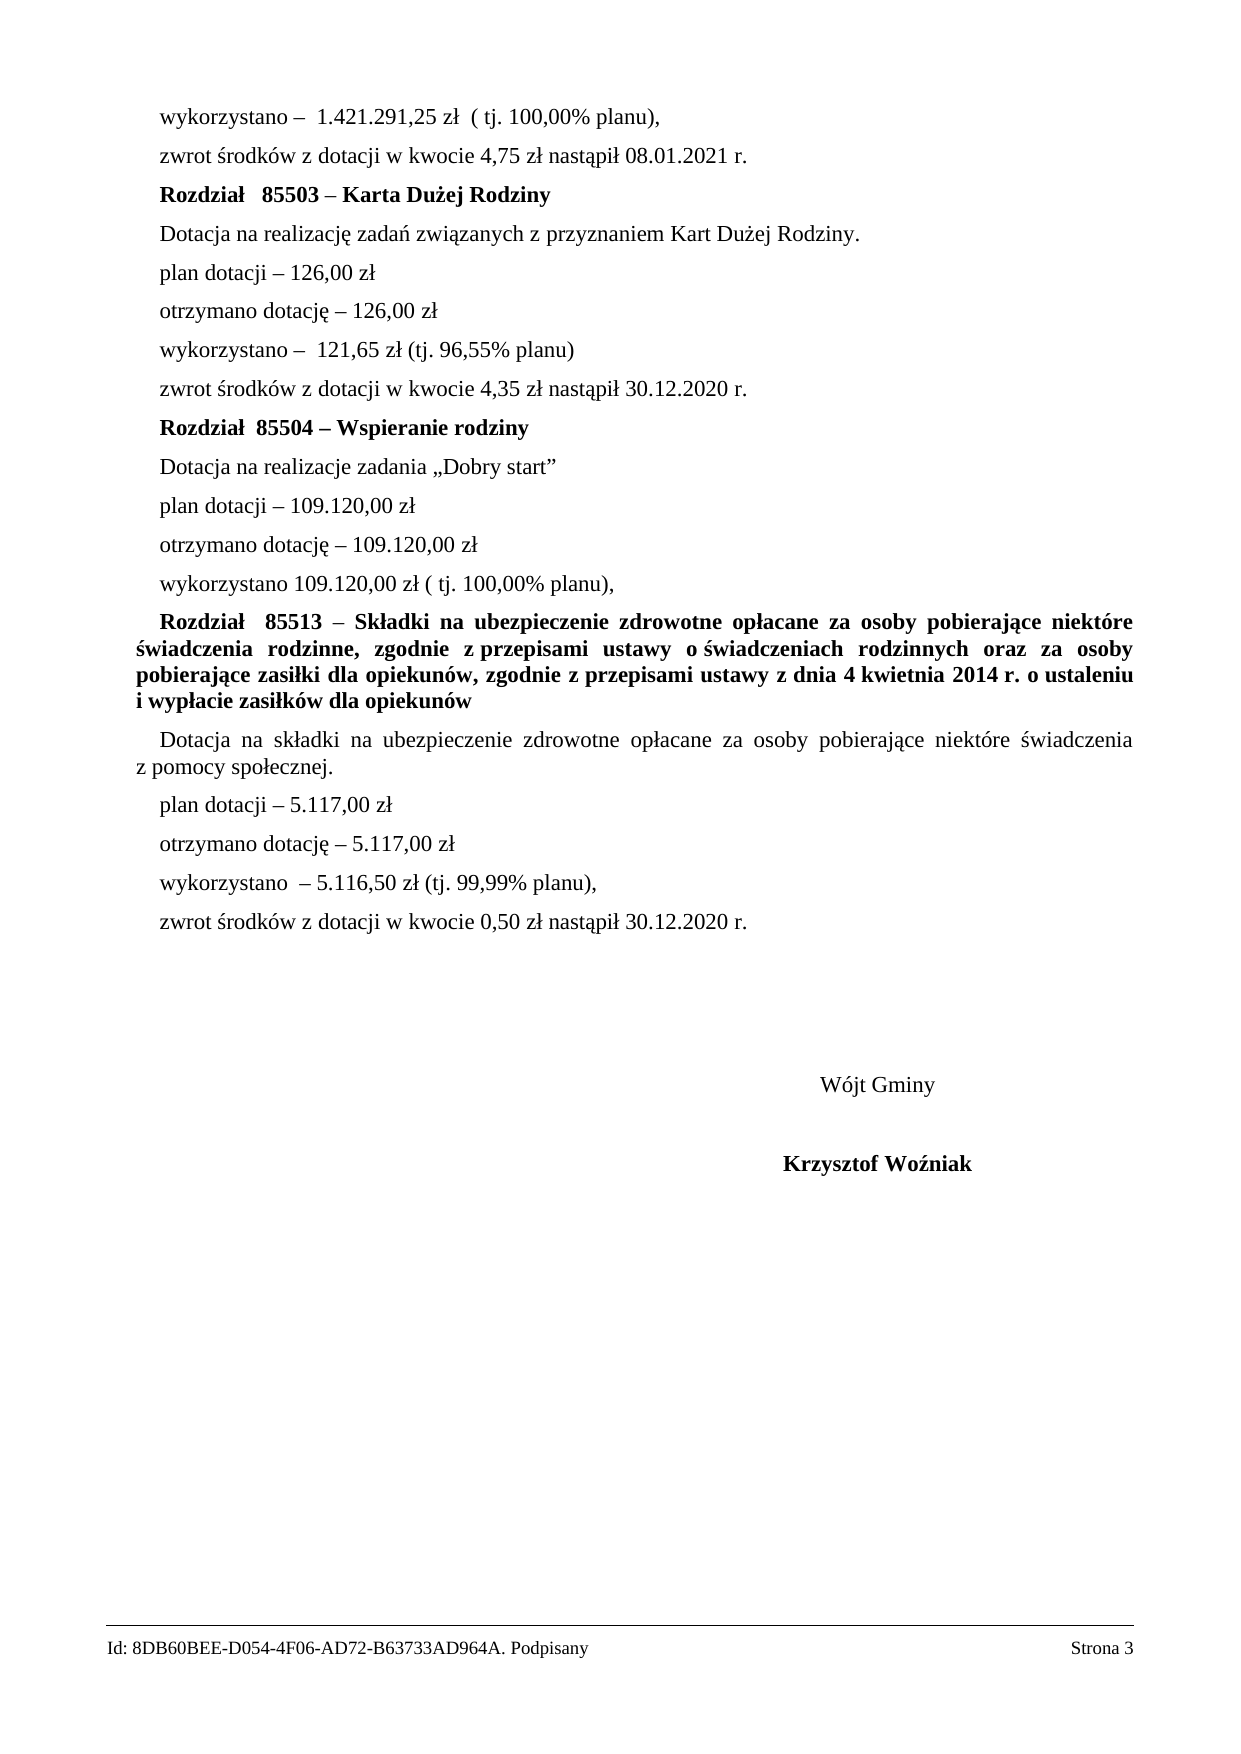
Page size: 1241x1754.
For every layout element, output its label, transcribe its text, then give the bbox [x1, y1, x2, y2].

text otrzymano dotację – 109.120,00 zł [136, 531, 1134, 557]
text Rozdział 85504 – Wspieranie rodziny [136, 414, 1134, 441]
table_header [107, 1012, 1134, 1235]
text otrzymano dotację – 5.117,00 zł [136, 830, 1134, 857]
text wykorzystano – 5.116,50 zł (tj. 99,99% planu), [136, 869, 1134, 896]
text Dotacja na składki na ubezpieczenie zdrowotne opłacane za osoby pobierające niektóre świadczenia z pomocy społecznej. [136, 726, 1134, 779]
text Rozdział 85503 – Karta Dużej Rodziny [136, 181, 1134, 207]
text otrzymano dotację – 126,00 zł [136, 298, 1134, 324]
text wykorzystano – 1.421.291,25 zł ( tj. 100,00% planu), [136, 103, 1134, 130]
text Dotacja na realizację zadań związanych z przyznaniem Kart Dużej Rodziny. [136, 220, 1134, 246]
text plan dotacji – 126,00 zł [136, 259, 1134, 285]
text wykorzystano – 121,65 zł (tj. 96,55% planu) [136, 336, 1134, 363]
text zwrot środków z dotacji w kwocie 4,35 zł nastąpił 30.12.2020 r. [136, 375, 1134, 402]
text plan dotacji – 109.120,00 zł [136, 492, 1134, 518]
text zwrot środków z dotacji w kwocie 4,75 zł nastąpił 08.01.2021 r. [136, 142, 1134, 168]
text Rozdział 85513 – Składki na ubezpieczenie zdrowotne opłacane za osoby pobierające niektóre świadczenia rodzinne, zgodnie z przepisami ustawy o świadczeniach rodzinnych oraz za osoby pobierające zasiłki dla opiekunów, zgodnie z przepisami ustawy z dnia 4 kwietnia 2014 r. o ustaleniu i wypłacie zasiłków dla opiekunów [136, 608, 1134, 714]
text zwrot środków z dotacji w kwocie 0,50 zł nastąpił 30.12.2020 r. [136, 908, 1134, 934]
text Dotacja na realizacje zadania „Dobry start” [136, 453, 1134, 479]
text plan dotacji – 5.117,00 zł [136, 792, 1134, 818]
text wykorzystano 109.120,00 zł ( tj. 100,00% planu), [136, 569, 1134, 596]
